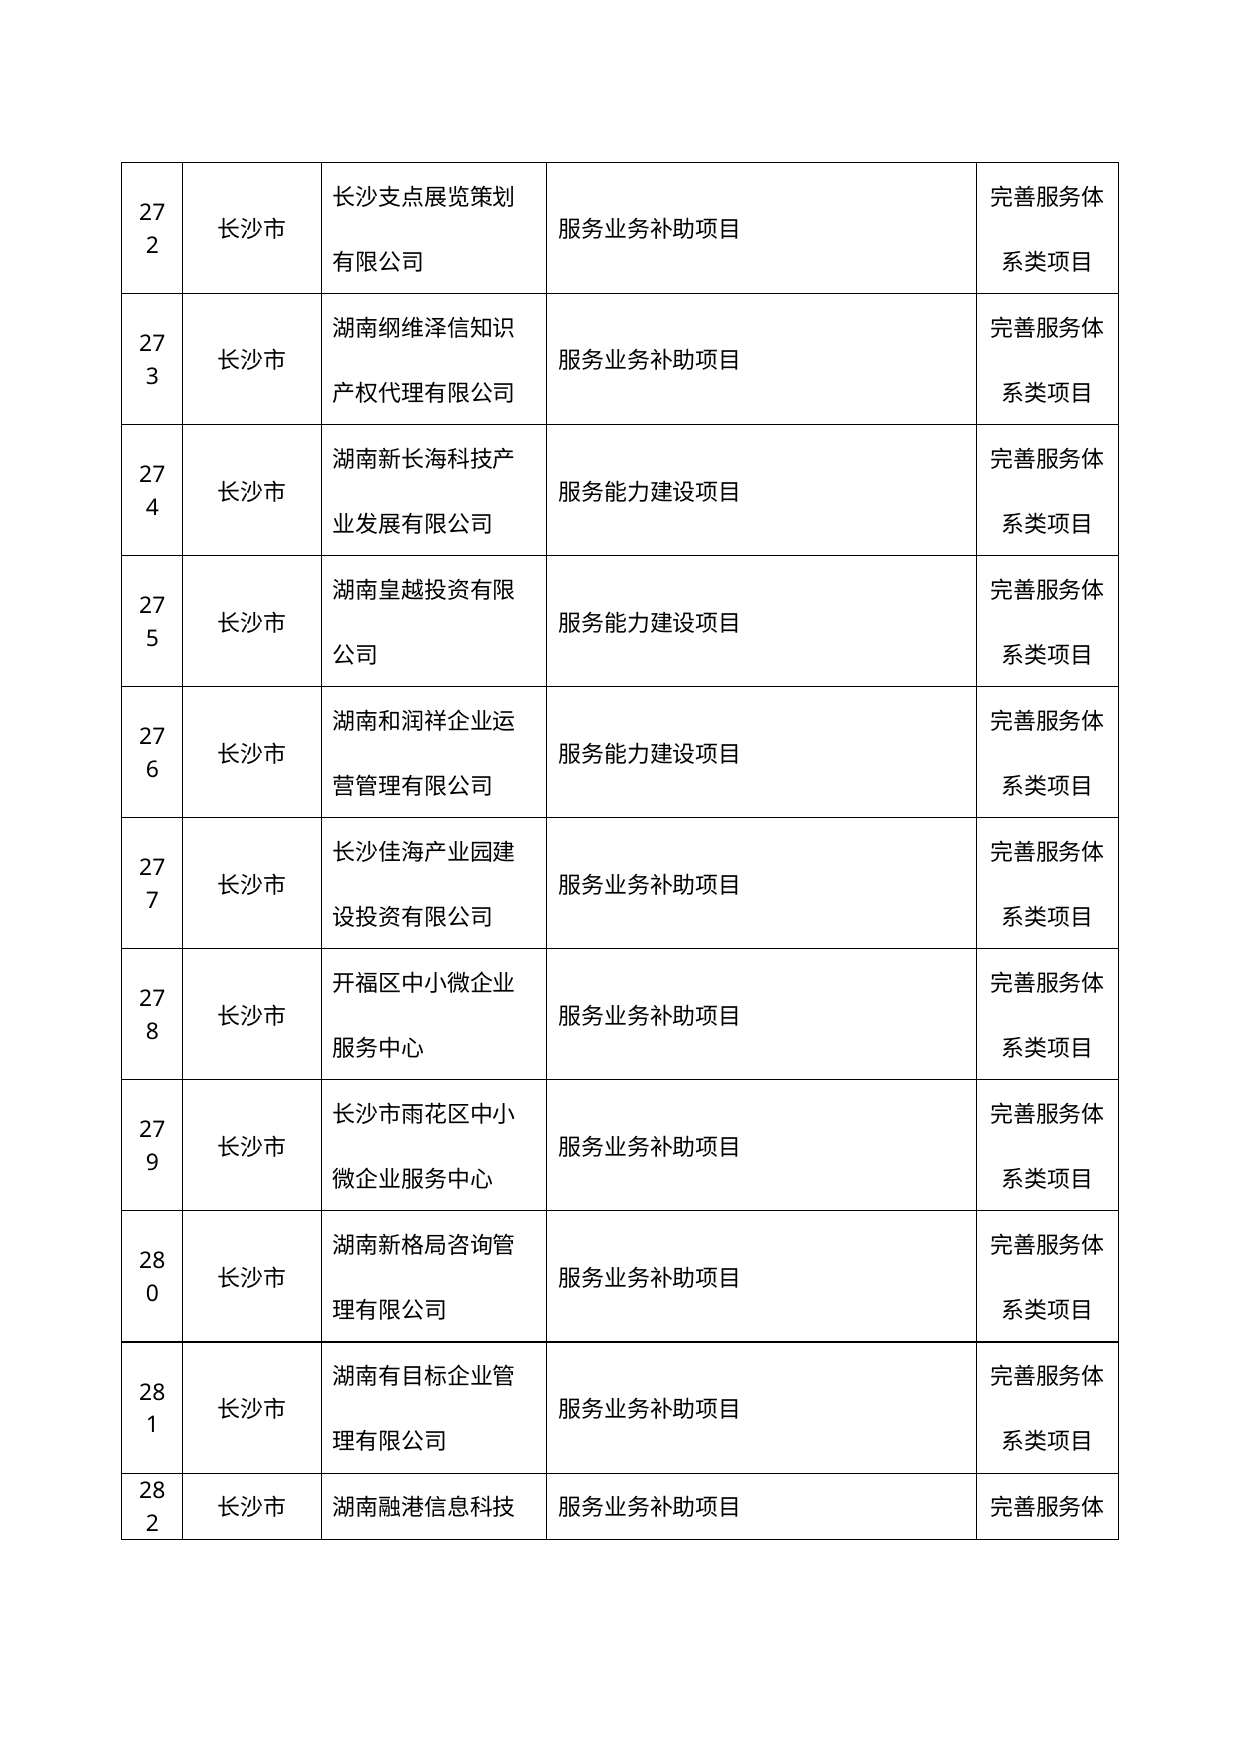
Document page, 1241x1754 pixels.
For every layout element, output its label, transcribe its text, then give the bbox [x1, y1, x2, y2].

table_cell 长沙市雨花区中小微企业服务中心 [322, 1080, 546, 1210]
table_cell 服务业务补助项目 [547, 163, 976, 293]
table_cell 275 [122, 556, 182, 686]
table_cell 274 [122, 425, 182, 555]
table_cell 完善服务体系类项目 [977, 294, 1118, 424]
table_cell 服务业务补助项目 [547, 949, 976, 1079]
table_cell 完善服务体系类项目 [977, 1211, 1118, 1341]
table_cell 服务业务补助项目 [547, 818, 976, 948]
table_cell 长沙佳海产业园建设投资有限公司 [322, 818, 546, 948]
table_cell 完善服务体系类项目 [977, 818, 1118, 948]
table_cell 279 [122, 1080, 182, 1210]
table_cell 服务业务补助项目 [547, 1080, 976, 1210]
table_cell 开福区中小微企业服务中心 [322, 949, 546, 1079]
table_cell 湖南有目标企业管理有限公司 [322, 1343, 546, 1472]
table_cell 长沙市 [183, 163, 321, 293]
table_cell 282 [122, 1474, 182, 1538]
table_cell 服务业务补助项目 [547, 1474, 976, 1538]
table_cell 服务业务补助项目 [547, 294, 976, 424]
table_cell 长沙市 [183, 425, 321, 555]
table_cell 278 [122, 949, 182, 1079]
table_cell 完善服务体系类项目 [977, 556, 1118, 686]
table_cell 完善服务体系类项目 [977, 687, 1118, 817]
table_cell 湖南融港信息科技有限公司 [322, 1474, 546, 1538]
table_cell 长沙市 [183, 818, 321, 948]
table_cell 长沙市 [183, 1343, 321, 1472]
table_cell 272 [122, 163, 182, 293]
table_cell 完善服务体系类项目 [977, 425, 1118, 555]
table_cell 完善服务体系类项目 [977, 1080, 1118, 1210]
table_cell 湖南皇越投资有限公司 [322, 556, 546, 686]
table_cell 服务业务补助项目 [547, 1343, 976, 1472]
table_cell 273 [122, 294, 182, 424]
table_cell 服务业务补助项目 [547, 1211, 976, 1341]
table_cell 完善服务体系类项目 [977, 1474, 1118, 1538]
table_cell 长沙市 [183, 1080, 321, 1210]
table_cell 湖南新长海科技产业发展有限公司 [322, 425, 546, 555]
table_cell 完善服务体系类项目 [977, 163, 1118, 293]
table_cell 湖南纲维泽信知识产权代理有限公司 [322, 294, 546, 424]
table_cell 长沙市 [183, 1474, 321, 1538]
table_cell 281 [122, 1343, 182, 1472]
table_cell 完善服务体系类项目 [977, 1343, 1118, 1472]
table_cell 276 [122, 687, 182, 817]
table_cell 长沙支点展览策划有限公司 [322, 163, 546, 293]
table_cell 长沙市 [183, 687, 321, 817]
table_cell 服务能力建设项目 [547, 425, 976, 555]
table_cell 湖南和润祥企业运营管理有限公司 [322, 687, 546, 817]
table_cell 服务能力建设项目 [547, 556, 976, 686]
table_cell 长沙市 [183, 949, 321, 1079]
table_cell 完善服务体系类项目 [977, 949, 1118, 1079]
table_cell 280 [122, 1211, 182, 1341]
table_cell 长沙市 [183, 556, 321, 686]
table_cell 湖南新格局咨询管理有限公司 [322, 1211, 546, 1341]
table_cell 长沙市 [183, 1211, 321, 1341]
table_cell 277 [122, 818, 182, 948]
table_cell 长沙市 [183, 294, 321, 424]
table_cell 服务能力建设项目 [547, 687, 976, 817]
